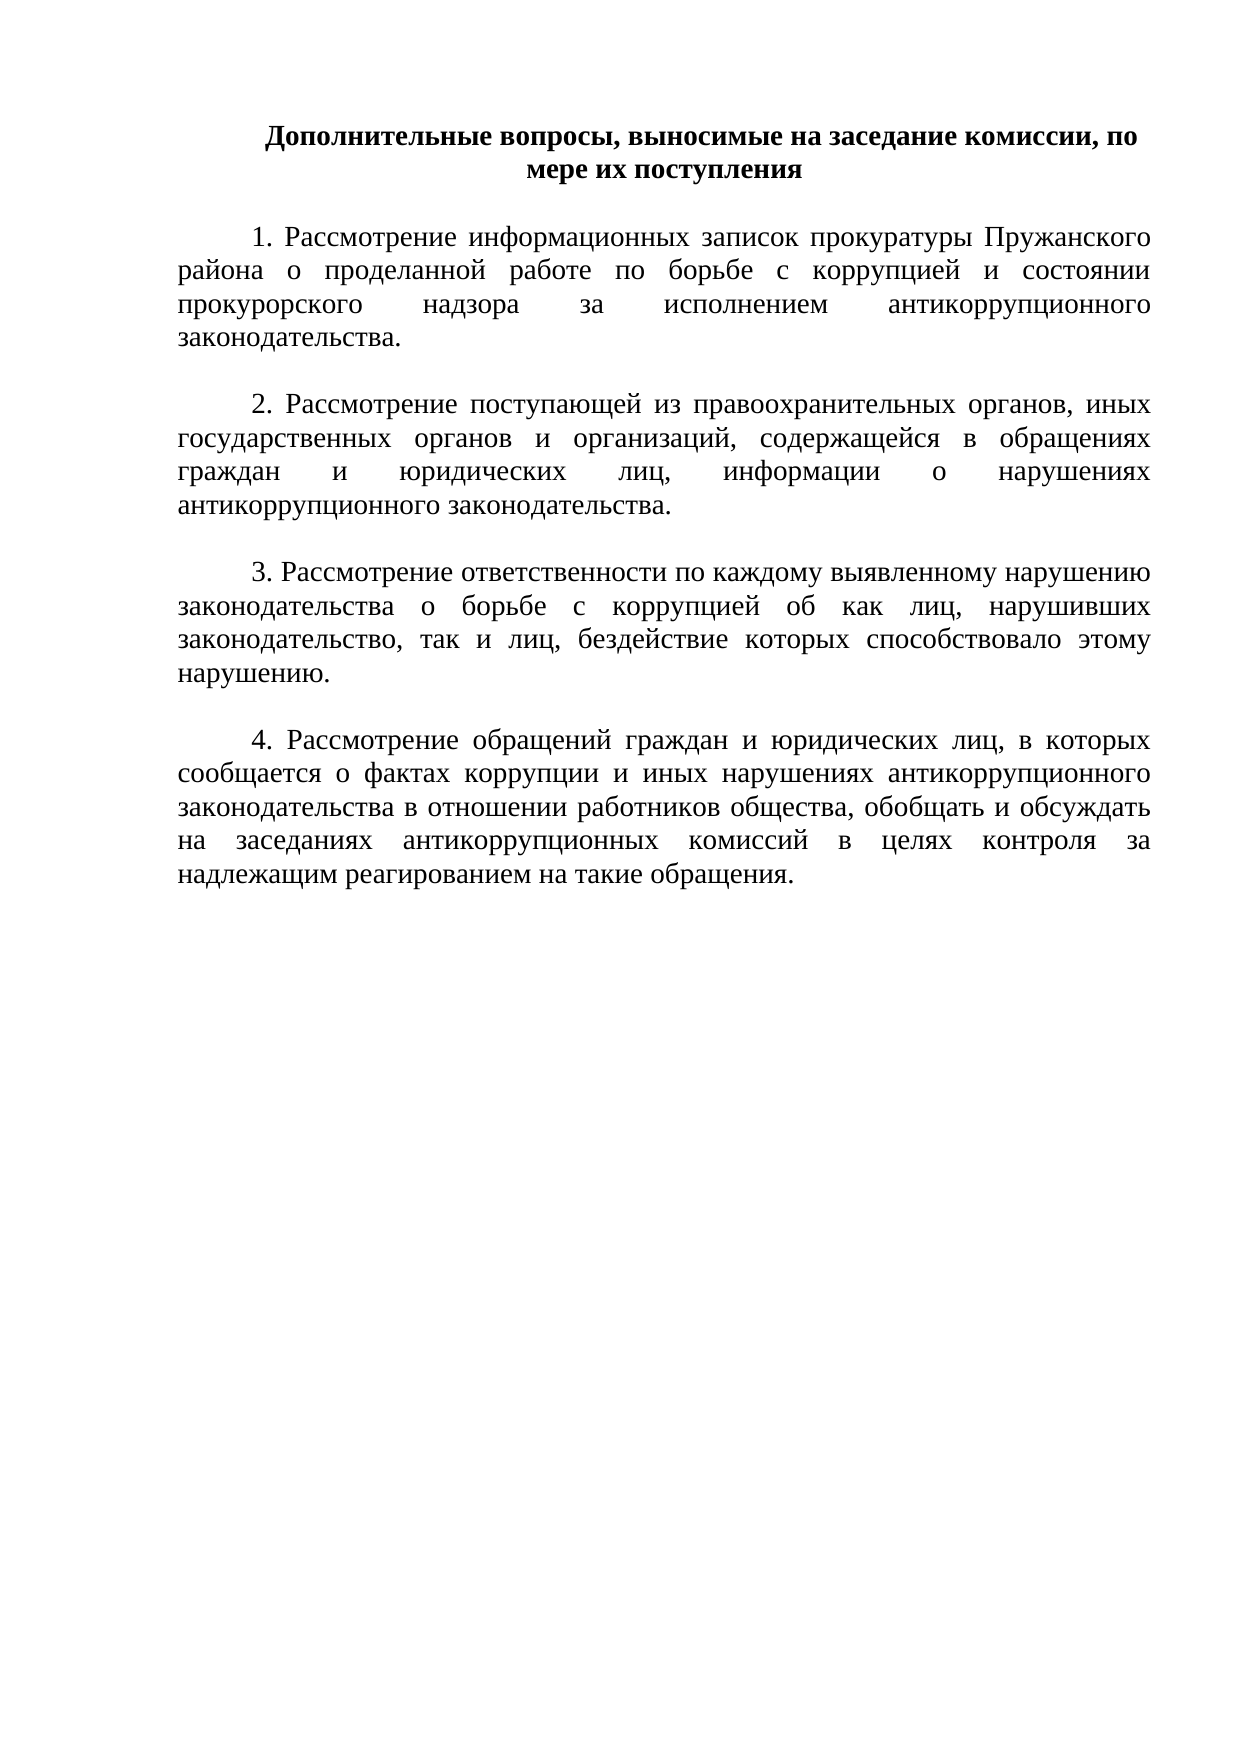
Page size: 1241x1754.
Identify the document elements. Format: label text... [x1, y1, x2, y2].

text 1. Рассмотрение информационных записок прокуратуры Пружанского района о проделанной работе по борьбе с коррупцией и состоянии прокурорского надзора за исполнением антикоррупционного законодательства. [177, 219, 1152, 353]
text 3. Рассмотрение ответственности по каждому выявленному нарушению законодательства о борьбе с коррупцией об как лиц, нарушивших законодательство, так и лиц, бездействие которых способствовало этому нарушению. [177, 554, 1152, 688]
text Дополнительные вопросы, выносимые на заседание комиссии, по мере их поступления [177, 118, 1152, 185]
text 4. Рассмотрение обращений граждан и юридических лиц, в которых сообщается о фактах коррупции и иных нарушениях антикоррупционного законодательства в отношении работников общества, обобщать и обсуждать на заседаниях антикоррупционных комиссий в целях контроля за надлежащим реагированием на такие обращения. [177, 722, 1152, 889]
text 2. Рассмотрение поступающей из правоохранительных органов, иных государственных органов и организаций, содержащейся в обращениях граждан и юридических лиц, информации о нарушениях антикоррупционного законодательства. [177, 386, 1152, 521]
